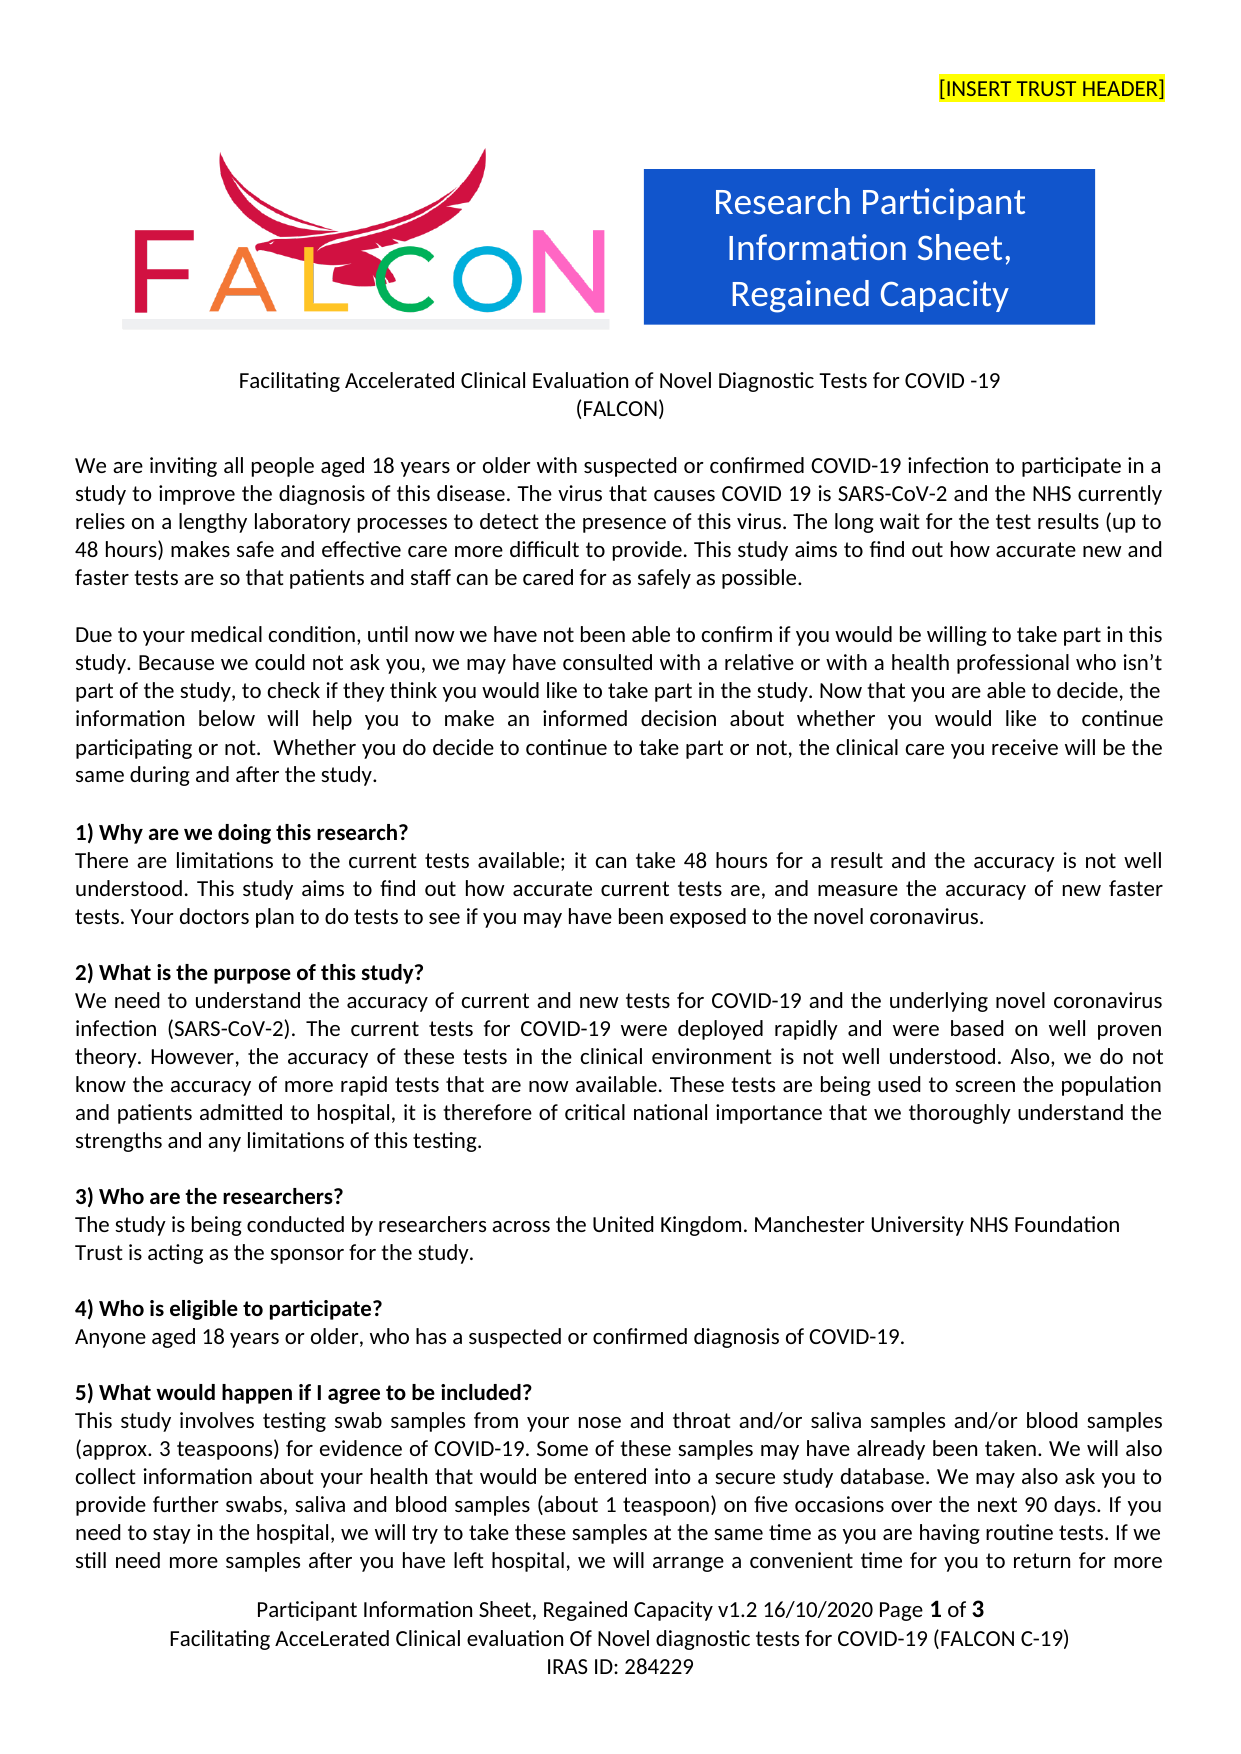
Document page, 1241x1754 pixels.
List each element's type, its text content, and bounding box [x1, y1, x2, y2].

text 5) What would happen if I agree to be included? [75, 1378, 1165, 1406]
text 1) Why are we doing this research? [75, 818, 1165, 846]
text We need to understand the accuracy of current and new tests for COVID-19 and the underlying novel coronavirus infection (SARS-CoV-2). The current tests for COVID-19 were deployed rapidly and were based on well proven theory. However, the accuracy of these tests in the clinical environment is not well understood. Also, we do not know the accuracy of more rapid tests that are now available. These tests are being used to screen the population and patients admitted to hospital, it is therefore of critical national importance that we thoroughly understand the strengths and any limitations of this testing. [75, 986, 1165, 1154]
text There are limitations to the current tests available; it can take 48 hours for a result and the accuracy is not well understood. This study aims to find out how accurate current tests are, and measure the accuracy of new faster tests. Your doctors plan to do tests to see if you may have been exposed to the novel coronavirus. [75, 846, 1165, 930]
text The study is being conducted by researchers across the United Kingdom. Manchester University NHS Foundation Trust is acting as the sponsor for the study. [75, 1210, 1165, 1266]
text We are inviting all people aged 18 years or older with suspected or confirmed COVID-19 infection to participate in a study to improve the diagnosis of this disease. The virus that causes COVID 19 is SARS-CoV-2 and the NHS currently relies on a lengthy laboratory processes to detect the presence of this virus. The long wait for the test results (up to 48 hours) makes safe and effective care more difficult to provide. This study aims to find out how accurate new and faster tests are so that patients and staff can be cared for as safely as possible. [75, 451, 1165, 591]
text 2) What is the purpose of this study? [75, 958, 1165, 986]
text Anyone aged 18 years or older, who has a suspected or confirmed diagnosis of COVID-19. [75, 1322, 1165, 1350]
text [75, 1406, 1165, 1574]
text Facilitating Accelerated Clinical Evaluation of Novel Diagnostic Tests for COVID -19 [75, 366, 1165, 394]
text (FALCON) [75, 394, 1165, 422]
text 4) Who is eligible to participate? [75, 1294, 1165, 1322]
picture [112, 142, 621, 338]
text Due to your medical condition, until now we have not been able to confirm if you would be willing to take part in this study. Because we could not ask you, we may have consulted with a relative or with a health professional who isn’t part of the study, to check if they think you would like to take part in the study. Now that you are able to decide, the information below will help you to make an informed decision about whether you would like to continue participating or not. Whether you do decide to continue to take part or not, the clinical care you receive will be the same during and after the study. [75, 621, 1165, 789]
text 3) Who are the researchers? [75, 1182, 1165, 1210]
